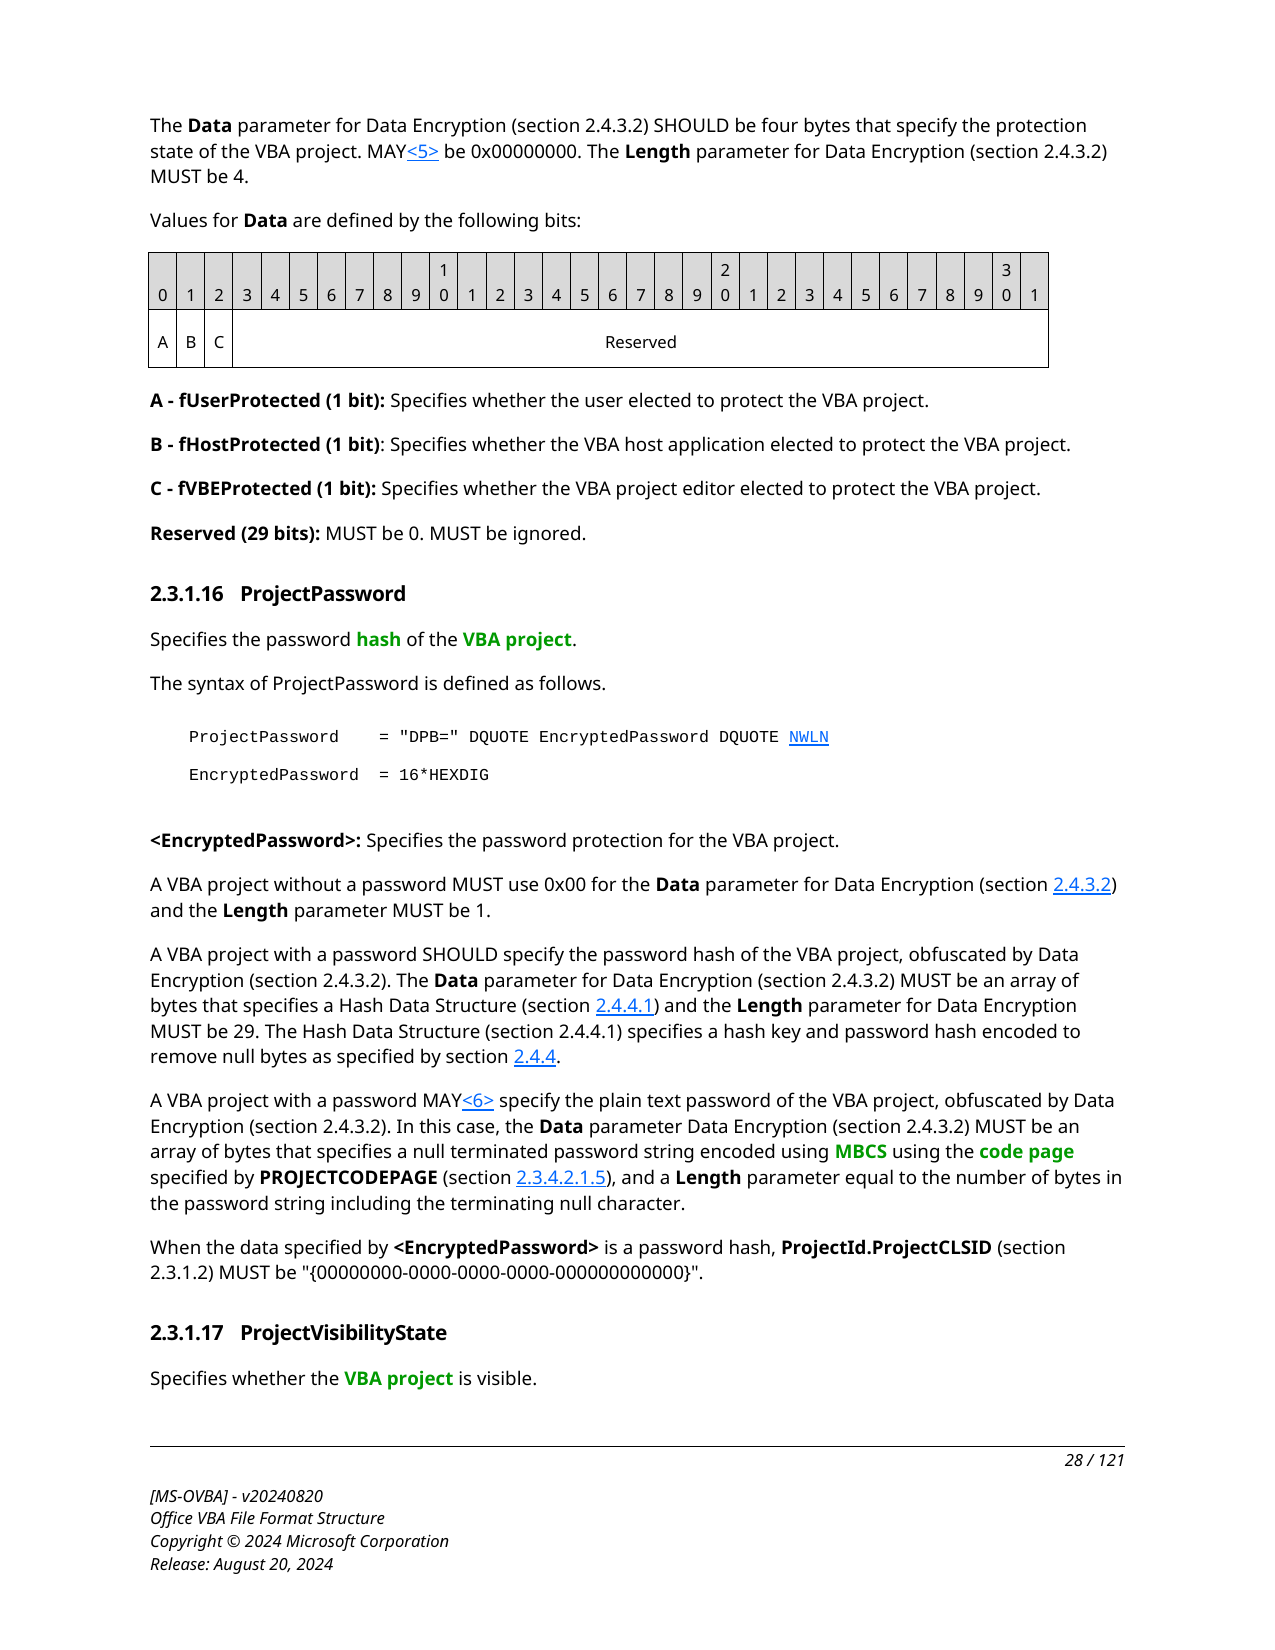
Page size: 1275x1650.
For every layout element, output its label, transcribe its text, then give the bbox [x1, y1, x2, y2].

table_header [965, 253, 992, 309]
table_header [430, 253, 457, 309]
subtitle ProjectPassword [150, 579, 1125, 607]
text A VBA project with a password SHOULD specify the password hash of the VBA project, obfuscated by Data Encryption (section 2.4.3.2). The Data parameter for Data Encryption (section 2.4.3.2) MUST be an array of bytes that specifies a Hash Data Structure (section 2.4.4.1) and the Length parameter for Data Encryption MUST be 29. The Hash Data Structure (section 2.4.4.1) specifies a hash key and password hash encoded to remove null bytes as specified by section 2.4.4. [150, 941, 1125, 1069]
text A - fUserProtected (1 bit): Specifies whether the user elected to protect the VBA project. [150, 387, 1125, 413]
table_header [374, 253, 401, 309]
text EncryptedPassword = 16*HEXDIG [175, 752, 1137, 796]
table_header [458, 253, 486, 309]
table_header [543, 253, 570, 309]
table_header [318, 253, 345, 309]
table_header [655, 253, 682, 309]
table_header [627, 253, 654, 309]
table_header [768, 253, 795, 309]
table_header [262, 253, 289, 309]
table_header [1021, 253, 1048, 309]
text <EncryptedPassword>: Specifies the password protection for the VBA project. [150, 827, 1125, 853]
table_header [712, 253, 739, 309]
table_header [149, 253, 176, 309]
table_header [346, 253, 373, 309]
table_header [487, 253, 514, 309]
text The Data parameter for Data Encryption (section 2.4.3.2) SHOULD be four bytes that specify the protection state of the VBA project. MAY<5> be 0x00000000. The Length parameter for Data Encryption (section 2.4.3.2) MUST be 4. [150, 112, 1125, 189]
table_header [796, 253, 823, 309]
text Specifies whether the VBA project is visible. [150, 1366, 1125, 1391]
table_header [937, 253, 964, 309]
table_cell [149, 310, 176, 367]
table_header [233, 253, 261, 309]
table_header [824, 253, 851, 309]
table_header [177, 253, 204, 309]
text The syntax of ProjectPassword is defined as follows. [150, 670, 1125, 696]
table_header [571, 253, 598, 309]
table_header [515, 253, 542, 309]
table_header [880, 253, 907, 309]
text Reserved (29 bits): MUST be 0. MUST be ignored. [150, 520, 1125, 545]
text A VBA project with a password MAY<6> specify the plain text password of the VBA project, obfuscated by Data Encryption (section 2.4.3.2). In this case, the Data parameter Data Encryption (section 2.4.3.2) MUST be an array of bytes that specifies a null terminated password string encoded using MBCS using the code page specified by PROJECTCODEPAGE (section 2.3.4.2.1.5), and a Length parameter equal to the number of bytes in the password string including the terminating null character. [150, 1088, 1125, 1215]
text C - fVBEProtected (1 bit): Specifies whether the VBA project editor elected to protect the VBA project. [150, 476, 1125, 501]
subtitle ProjectVisibilityState [150, 1318, 1125, 1347]
text A VBA project without a password MUST use 0x00 for the Data parameter for Data Encryption (section 2.4.3.2) and the Length parameter MUST be 1. [150, 872, 1125, 923]
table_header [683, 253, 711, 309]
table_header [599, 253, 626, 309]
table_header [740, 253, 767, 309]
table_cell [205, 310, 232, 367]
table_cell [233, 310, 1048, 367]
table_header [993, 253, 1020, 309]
text B - fHostProtected (1 bit): Specifies whether the VBA host application elected to protect the VBA project. [150, 431, 1125, 457]
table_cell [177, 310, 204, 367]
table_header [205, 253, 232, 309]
text Values for Data are defined by the following bits: [150, 208, 1125, 233]
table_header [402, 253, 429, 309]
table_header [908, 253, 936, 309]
text When the data specified by <EncryptedPassword> is a password hash, ProjectId.ProjectCLSID (section 2.3.1.2) MUST be "{00000000-0000-0000-0000-000000000000}". [150, 1234, 1125, 1285]
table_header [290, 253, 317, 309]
text Specifies the password hash of the VBA project. [150, 626, 1125, 651]
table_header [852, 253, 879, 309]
